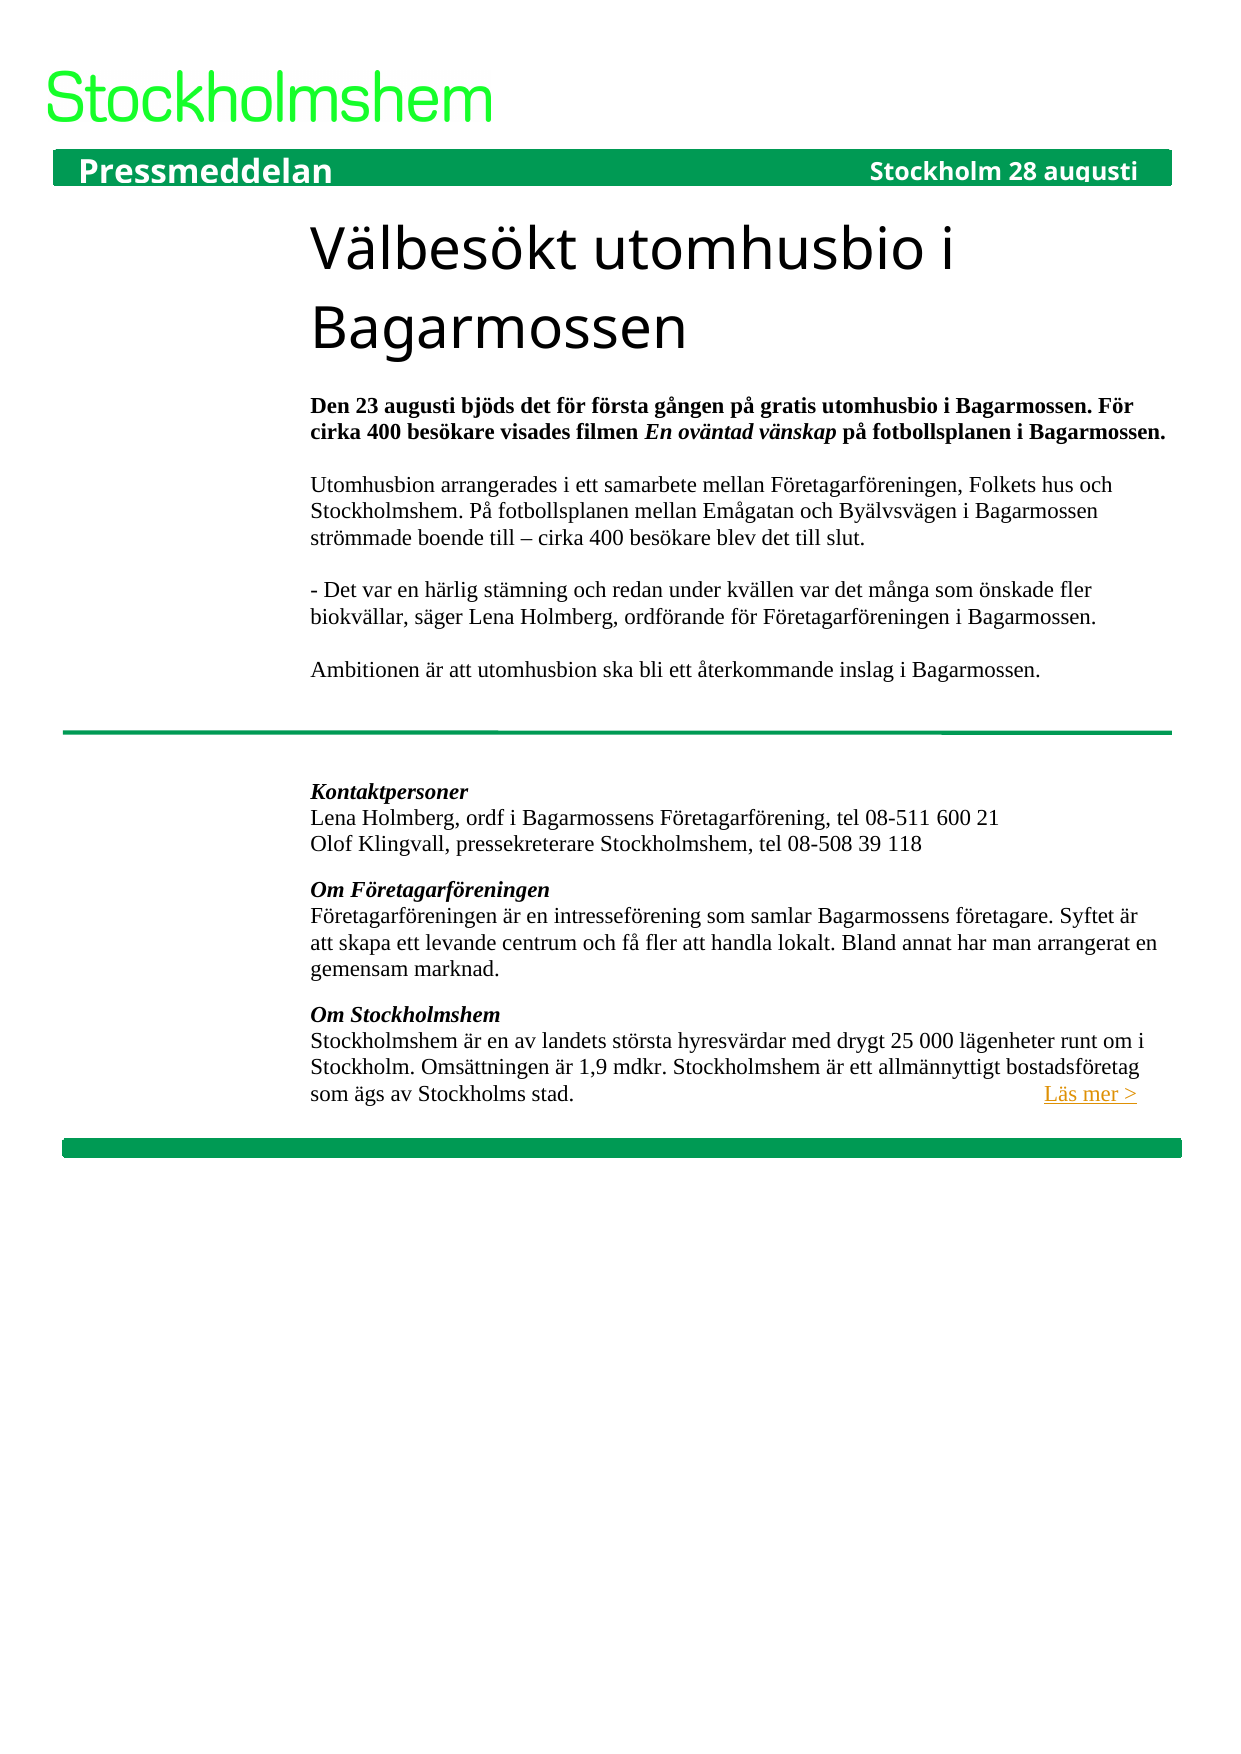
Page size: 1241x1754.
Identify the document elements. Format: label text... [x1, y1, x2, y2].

subtitle Välbesökt utomhusbio i Bagarmossen [310, 207, 1167, 366]
text Utomhusbion arrangerades i ett samarbete mellan Företagarföreningen, Folkets hus och Stockholmshem. På fotbollsplanen mellan Emågatan och Byälvsvägen i Bagarmossen strömmade boende till – cirka 400 besökare blev det till slut. [310, 471, 1167, 550]
picture [47, 70, 491, 122]
text Stockholmshem är en av landets största hyresvärdar med drygt 25 000 lägenheter runt om i Stockholm. Omsättningen är 1,9 mdkr. Stockholmshem är ett allmännyttigt bostadsföretag som ägs av Stockholms stad. Läs mer > [310, 1027, 1167, 1106]
text Kontaktpersoner [310, 778, 1167, 804]
text Den 23 augusti bjöds det för första gången på gratis utomhusbio i Bagarmossen. För cirka 400 besökare visades filmen En oväntad vänskap på fotbollsplanen i Bagarmossen. [310, 392, 1167, 445]
text Om Företagarföreningen [310, 876, 1167, 902]
text Lena Holmberg, ordf i Bagarmossens Företagarförening, tel 08-511 600 21 [310, 804, 1167, 831]
text Om Stockholmshem [310, 1001, 1167, 1027]
text Företagarföreningen är en intresseförening som samlar Bagarmossens företagare. Syftet är att skapa ett levande centrum och få fler att handla lokalt. Bland annat har man arrangerat en gemensam marknad. [310, 902, 1167, 981]
text Ambitionen är att utomhusbion ska bli ett återkommande inslag i Bagarmossen. [310, 656, 1167, 682]
text - Det var en härlig stämning och redan under kvällen var det många som önskade fler biokvällar, säger Lena Holmberg, ordförande för Företagarföreningen i Bagarmossen. [310, 577, 1167, 629]
text Olof Klingvall, pressekreterare Stockholmshem, tel 08-508 39 118 [310, 831, 1167, 857]
